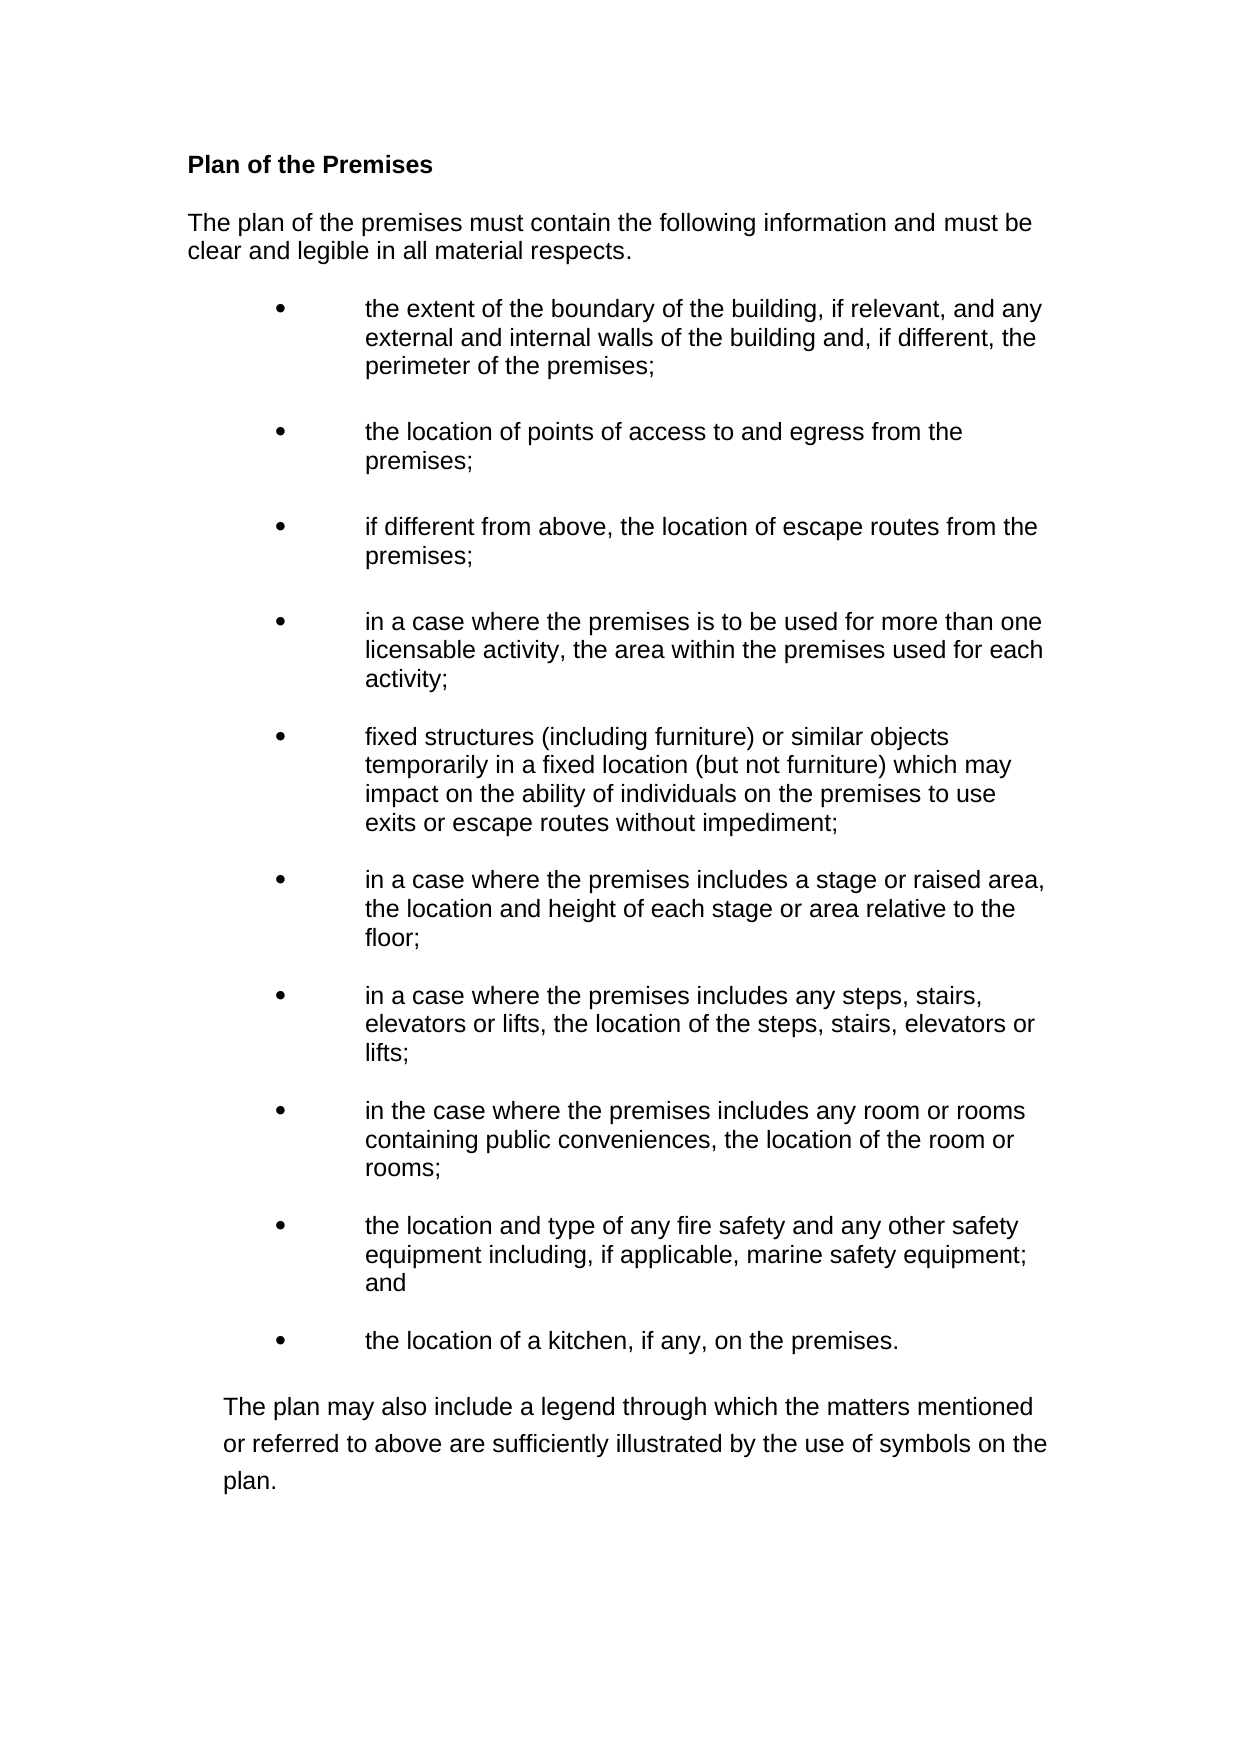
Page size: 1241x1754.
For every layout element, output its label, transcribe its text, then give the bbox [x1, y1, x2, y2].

list the extent of the boundary of the building, if relevant, and any external and internal walls of the building and, if different, the perimeter of the premises; [276, 294, 1053, 380]
list or referred to above are sufficiently illustrated by the use of symbols on the [223, 1429, 1053, 1458]
text Plan of the Premises [187, 150, 1053, 179]
list the location of points of access to and egress from the premises; [276, 417, 1053, 475]
list in a case where the premises is to be used for more than one licensable activity, the area within the premises used for each activity; [276, 607, 1053, 693]
list if different from above, the location of escape routes from the premises; [276, 512, 1053, 569]
list the location of a kitchen, if any, on the premises. [276, 1326, 1053, 1355]
list in the case where the premises includes any room or rooms containing public conveniences, the location of the room or rooms; [276, 1096, 1053, 1182]
text The plan of the premises must contain the following information and must be clear and legible in all material respects. [187, 207, 1053, 265]
list The plan may also include a legend through which the matters mentioned [223, 1392, 1053, 1421]
list fixed structures (including furniture) or similar objects temporarily in a fixed location (but not furniture) which may impact on the ability of individuals on the premises to use exits or escape routes without impediment; [276, 722, 1053, 837]
list in a case where the premises includes a stage or raised area, the location and height of each stage or area relative to the floor; [276, 866, 1053, 952]
list the location and type of any fire safety and any other safety equipment including, if applicable, marine safety equipment; and [276, 1211, 1053, 1297]
list in a case where the premises includes any steps, stairs, elevators or lifts, the location of the steps, stairs, elevators or lifts; [276, 981, 1053, 1067]
list plan. [223, 1466, 1053, 1495]
